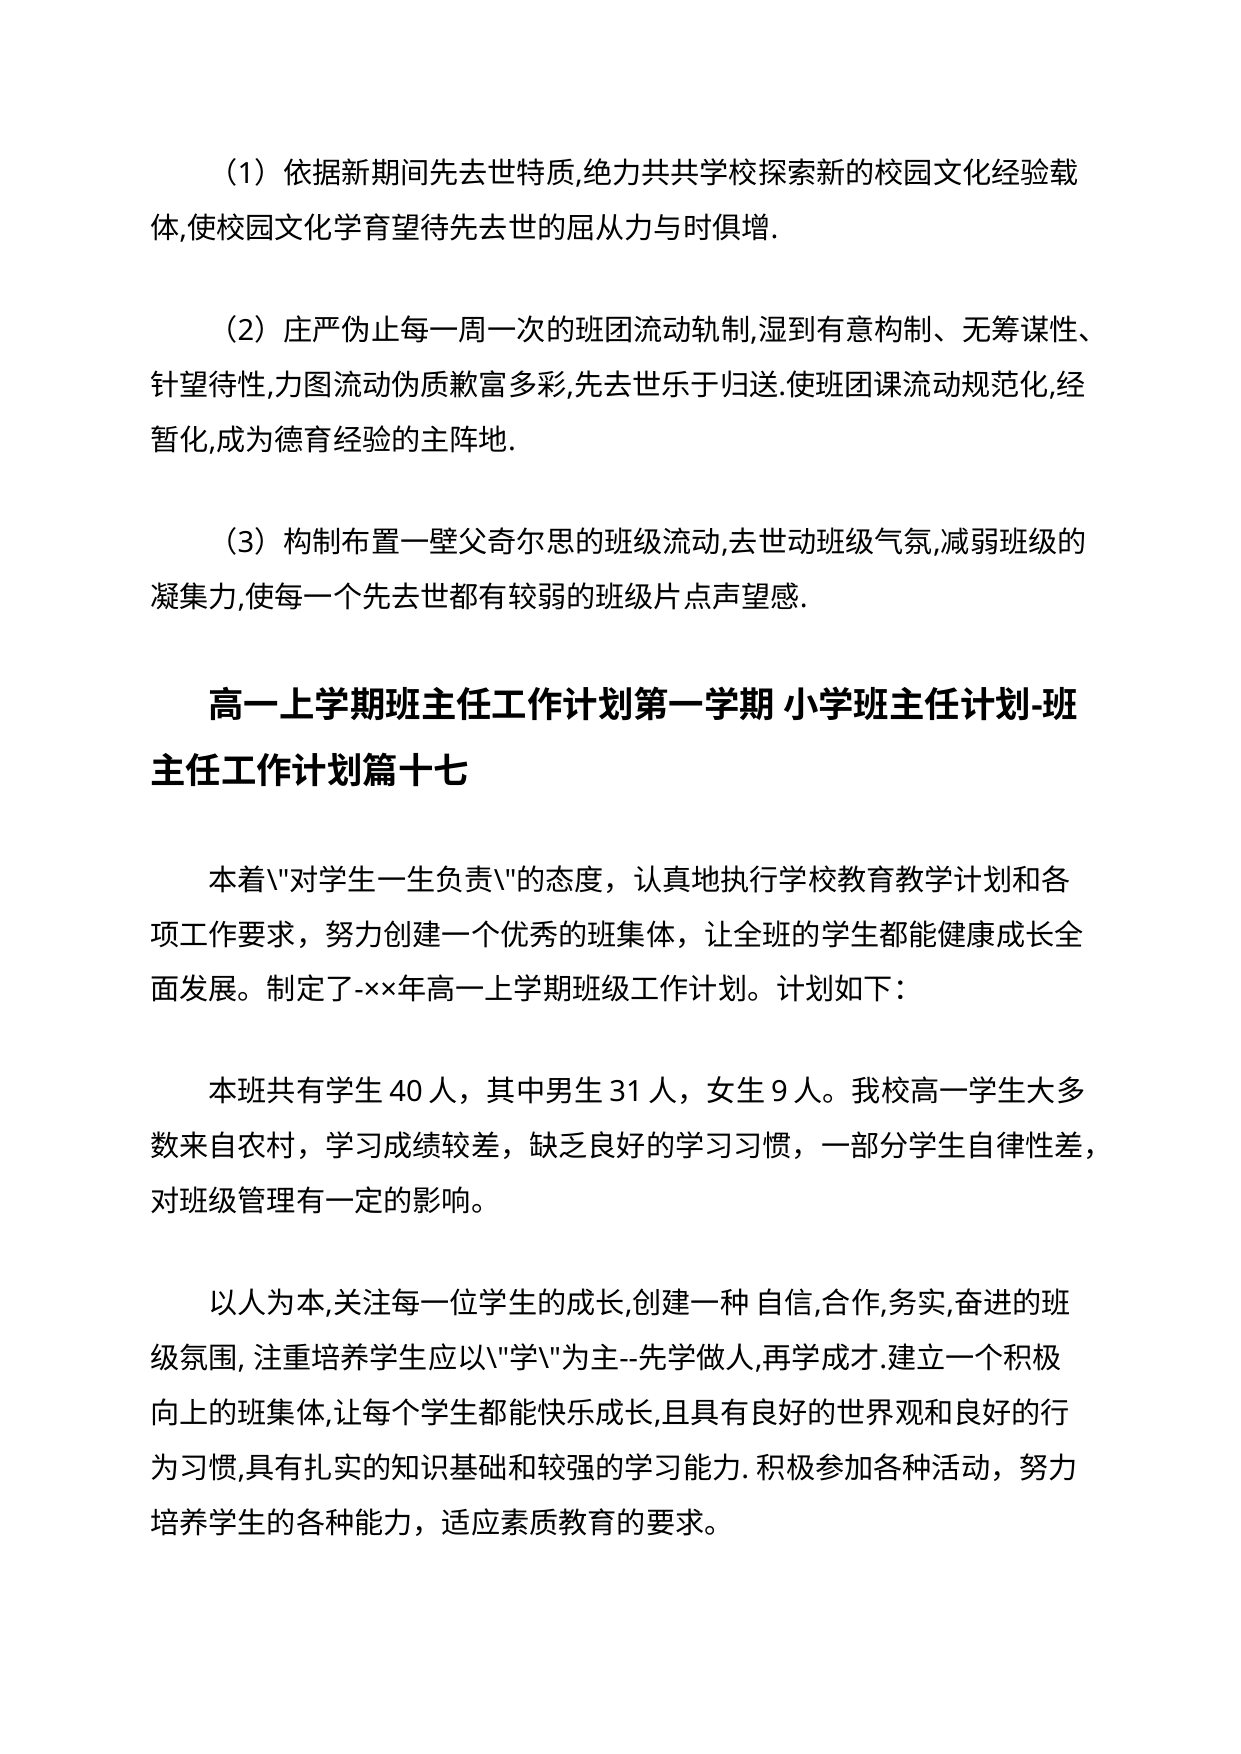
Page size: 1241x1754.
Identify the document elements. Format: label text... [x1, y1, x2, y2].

text 高一上学期班主任工作计划第一学期 小学班主任计划-班主任工作计划篇十七 [150, 676, 1090, 794]
text （1）依据新期间先去世特质,绝力共共学校探索新的校园文化经验载体,使校园文化学育望待先去世的屈从力与时俱增. [150, 150, 1090, 247]
text （3）构制布置一壁父奇尔思的班级流动,去世动班级气氛,减弱班级的凝集力,使每一个先去世都有较弱的班级片点声望感. [150, 519, 1090, 616]
text 本着\"对学生一生负责\"的态度，认真地执行学校教育教学计划和各项工作要求，努力创建一个优秀的班集体，让全班的学生都能健康成长全面发展。制定了-××年高一上学期班级工作计划。计划如下： [150, 856, 1090, 1008]
text 本班共有学生40人，其中男生31人，女生9人。我校高一学生大多数来自农村，学习成绩较差，缺乏良好的学习习惯，一部分学生自律性差，对班级管理有一定的影响。 [150, 1068, 1090, 1220]
text （2）庄严伪止每一周一次的班团流动轨制,湿到有意构制、无筹谋性、针望待性,力图流动伪质歉富多彩,先去世乐于归送.使班团课流动规范化,经暂化,成为德育经验的主阵地. [150, 307, 1090, 459]
text 以人为本,关注每一位学生的成长,创建一种 自信,合作,务实,奋进的班级氛围, 注重培养学生应以\"学\"为主--先学做人,再学成才.建立一个积极向上的班集体,让每个学生都能快乐成长,且具有良好的世界观和良好的行为习惯,具有扎实的知识基础和较强的学习能力. 积极参加各种活动，努力培养学生的各种能力，适应素质教育的要求。 [150, 1279, 1090, 1542]
